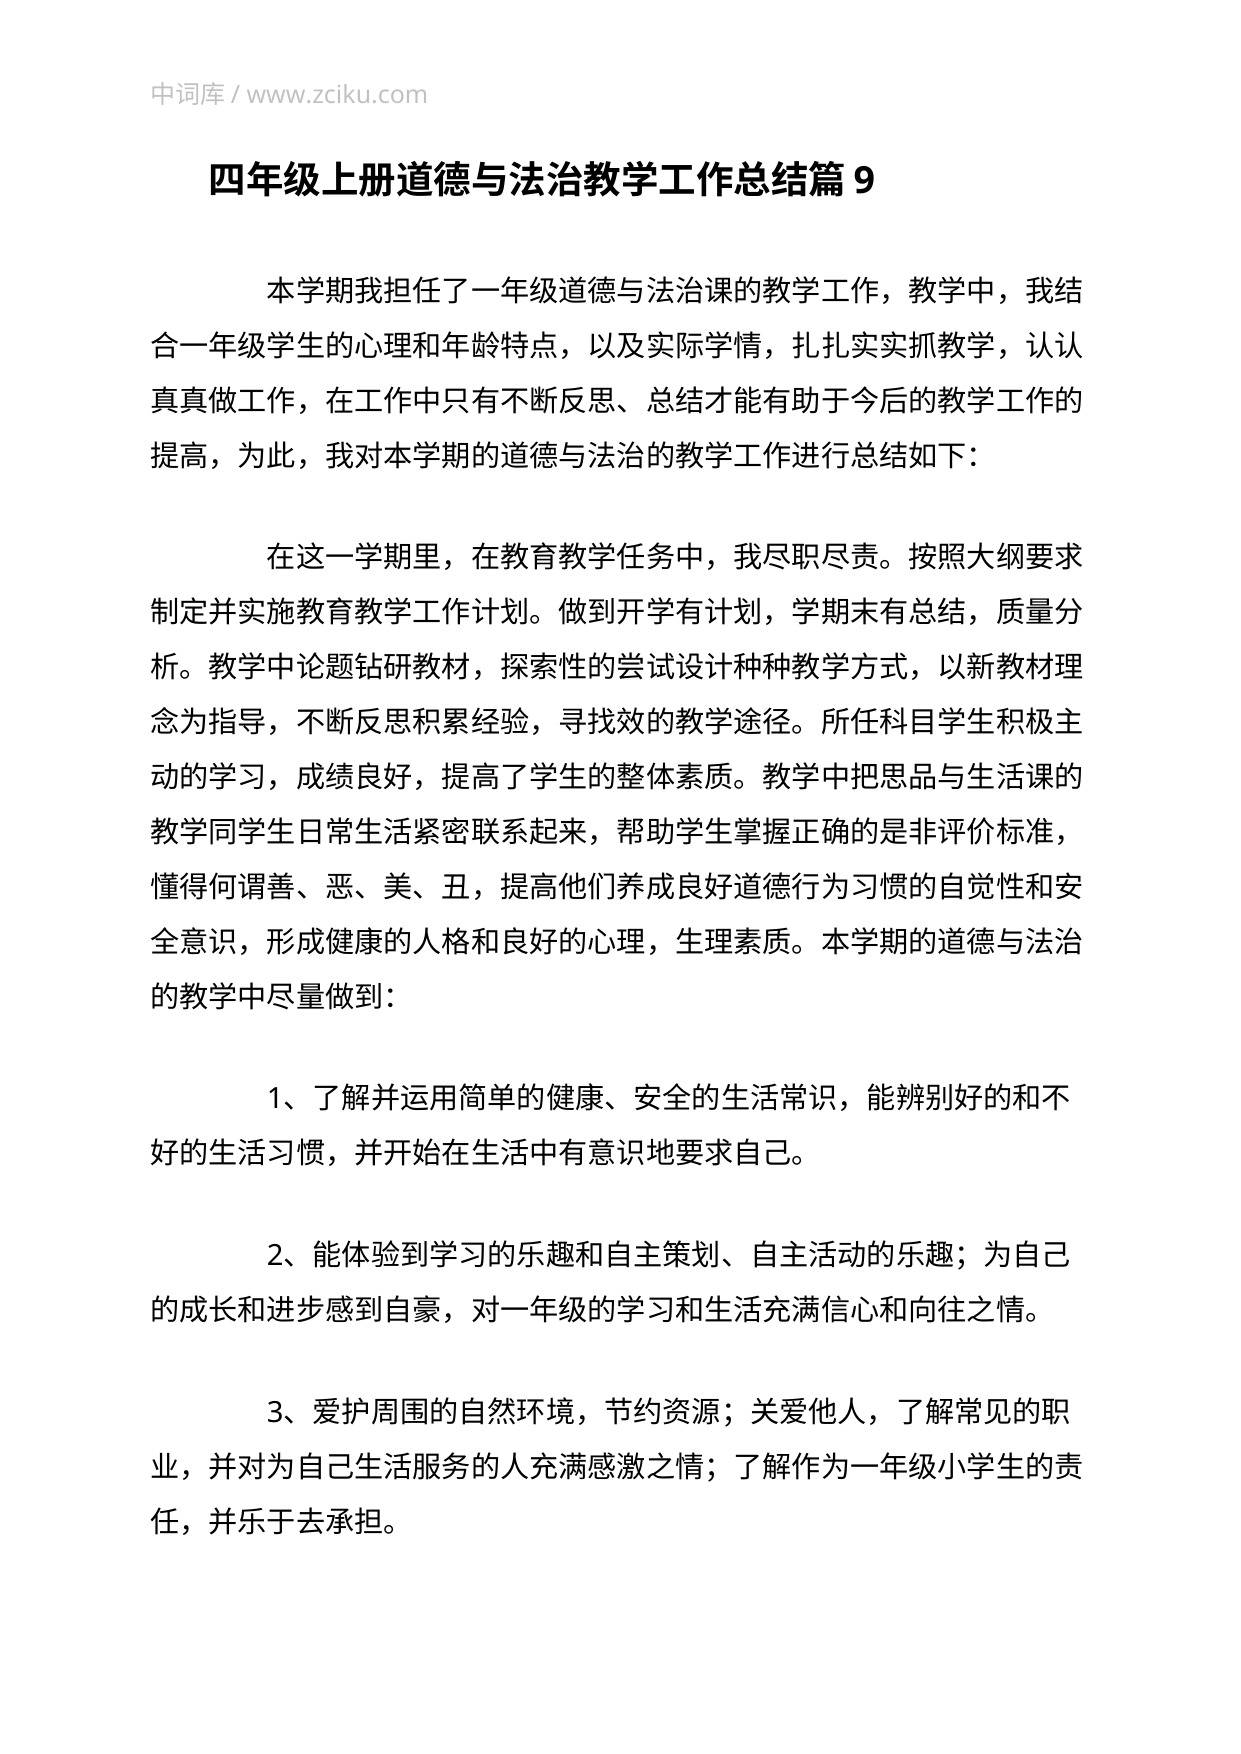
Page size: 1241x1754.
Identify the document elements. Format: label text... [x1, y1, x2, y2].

text 1、了解并运用简单的健康、安全的生活常识，能辨别好的和不好的生活习惯，并开始在生活中有意识地要求自己。 [150, 1075, 1090, 1172]
text 四年级上册道德与法治教学工作总结篇9 [150, 150, 1090, 204]
text 在这一学期里，在教育教学任务中，我尽职尽责。按照大纲要求制定并实施教育教学工作计划。做到开学有计划，学期末有总结，质量分析。教学中论题钻研教材，探索性的尝试设计种种教学方式，以新教材理念为指导，不断反思积累经验，寻找效的教学途径。所任科目学生积极主动的学习，成绩良好，提高了学生的整体素质。教学中把思品与生活课的教学同学生日常生活紧密联系起来，帮助学生掌握正确的是非评价标准，懂得何谓善、恶、美、丑，提高他们养成良好道德行为习惯的自觉性和安全意识，形成健康的人格和良好的心理，生理素质。本学期的道德与法治的教学中尽量做到： [150, 534, 1090, 1016]
text 本学期我担任了一年级道德与法治课的教学工作，教学中，我结合一年级学生的心理和年龄特点，以及实际学情，扎扎实实抓教学，认认真真做工作，在工作中只有不断反思、总结才能有助于今后的教学工作的提高，为此，我对本学期的道德与法治的教学工作进行总结如下： [150, 268, 1090, 474]
text 2、能体验到学习的乐趣和自主策划、自主活动的乐趣；为自己的成长和进步感到自豪，对一年级的学习和生活充满信心和向往之情。 [150, 1232, 1090, 1329]
text 3、爱护周围的自然环境，节约资源；关爱他人，了解常见的职业，并对为自己生活服务的人充满感激之情；了解作为一年级小学生的责任，并乐于去承担。 [150, 1388, 1090, 1541]
